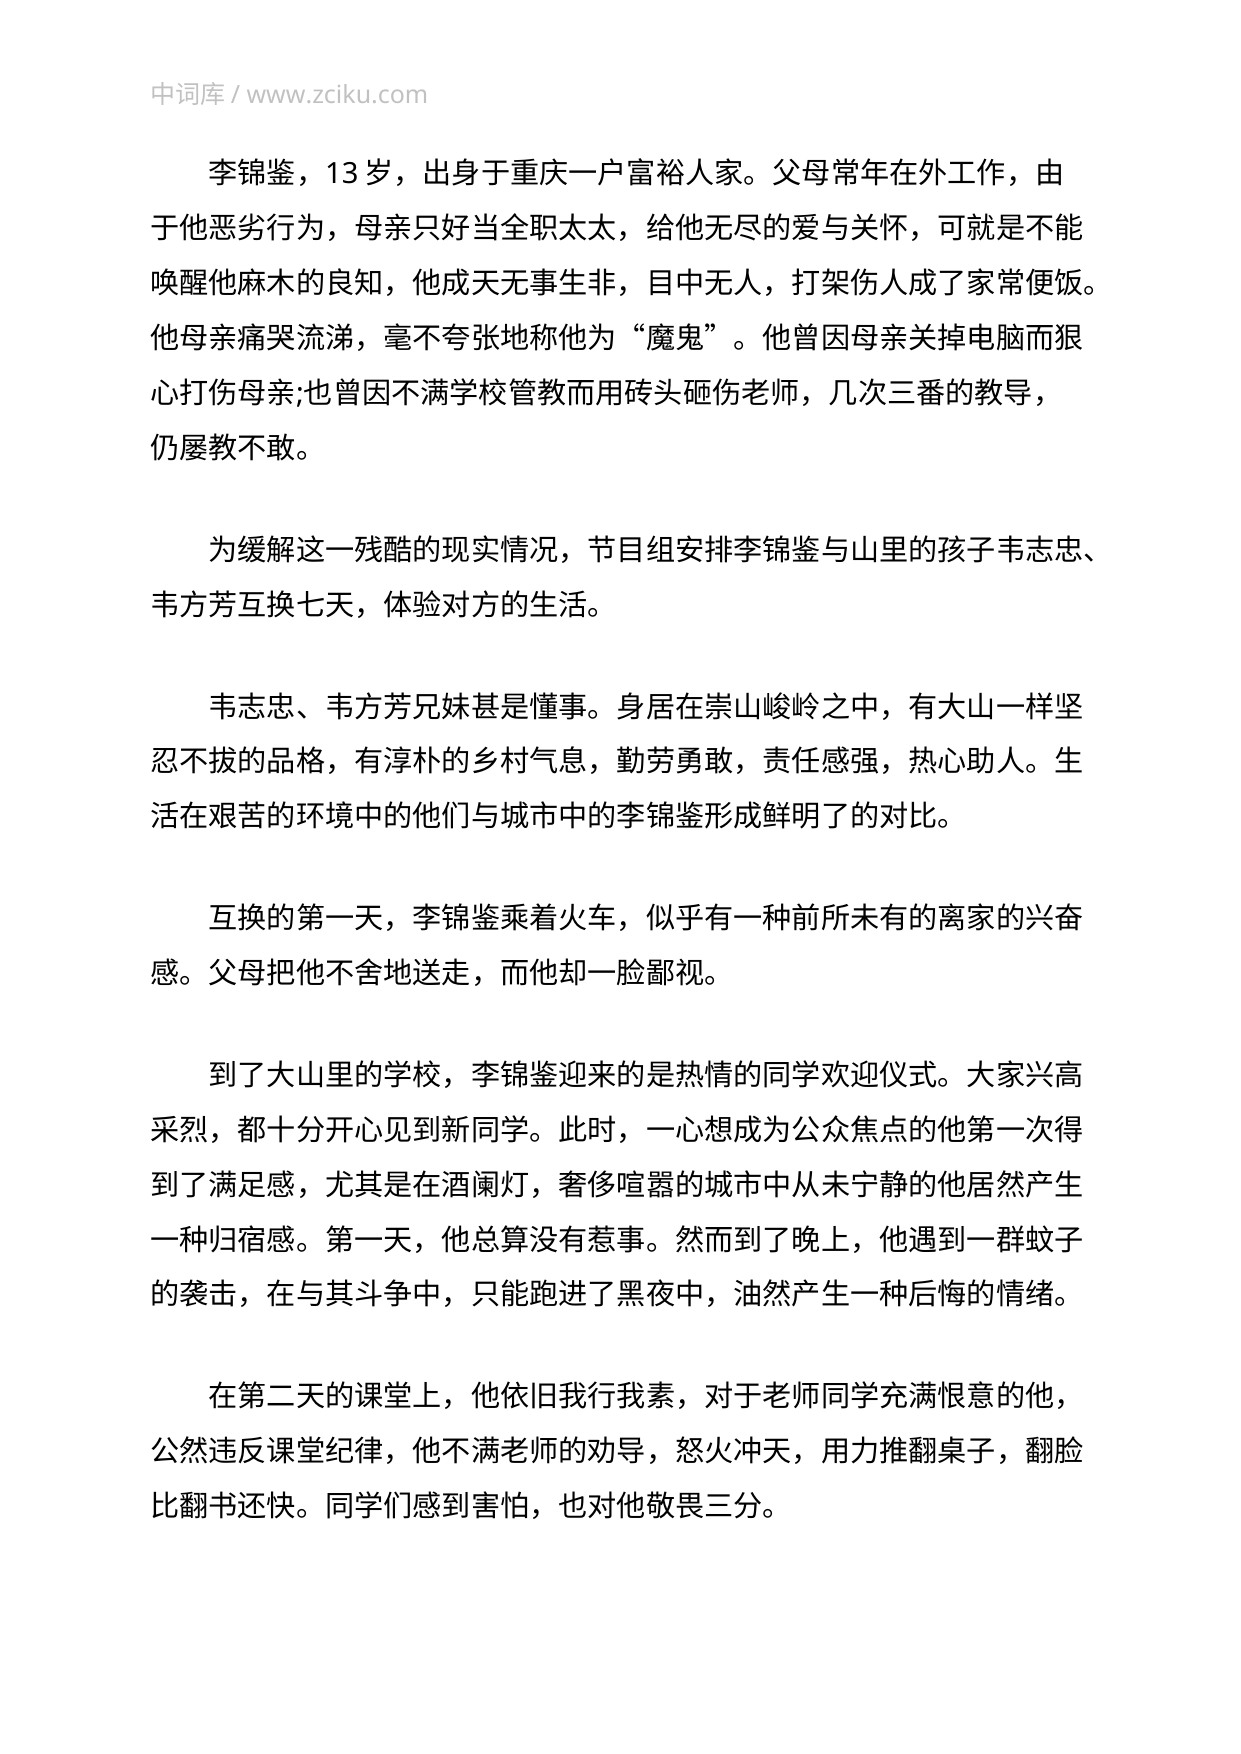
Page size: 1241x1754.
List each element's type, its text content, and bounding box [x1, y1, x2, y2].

text 互换的第一天，李锦鉴乘着火车，似乎有一种前所未有的离家的兴奋感。父母把他不舍地送走，而他却一脸鄙视。 [150, 895, 1090, 992]
text 为缓解这一残酷的现实情况，节目组安排李锦鉴与山里的孩子韦志忠、韦方芳互换七天，体验对方的生活。 [150, 526, 1090, 624]
text 到了大山里的学校，李锦鉴迎来的是热情的同学欢迎仪式。大家兴高采烈，都十分开心见到新同学。此时，一心想成为公众焦点的他第一次得到了满足感，尤其是在酒阑灯，奢侈喧嚣的城市中从未宁静的他居然产生一种归宿感。第一天，他总算没有惹事。然而到了晚上，他遇到一群蚊子的袭击，在与其斗争中，只能跑进了黑夜中，油然产生一种后悔的情绪。 [150, 1051, 1090, 1313]
text 韦志忠、韦方芳兄妹甚是懂事。身居在崇山峻岭之中，有大山一样坚忍不拔的品格，有淳朴的乡村气息，勤劳勇敢，责任感强，热心助人。生活在艰苦的环境中的他们与城市中的李锦鉴形成鲜明了的对比。 [150, 683, 1090, 835]
text 在第二天的课堂上，他依旧我行我素，对于老师同学充满恨意的他，公然违反课堂纪律，他不满老师的劝导，怒火冲天，用力推翻桌子，翻脸比翻书还快。同学们感到害怕，也对他敬畏三分。 [150, 1373, 1090, 1525]
text 李锦鉴，13岁，出身于重庆一户富裕人家。父母常年在外工作，由于他恶劣行为，母亲只好当全职太太，给他无尽的爱与关怀，可就是不能唤醒他麻木的良知，他成天无事生非，目中无人，打架伤人成了家常便饭。他母亲痛哭流涕，毫不夸张地称他为“魔鬼”。他曾因母亲关掉电脑而狠心打伤母亲;也曾因不满学校管教而用砖头砸伤老师，几次三番的教导，仍屡教不敢。 [150, 150, 1090, 467]
